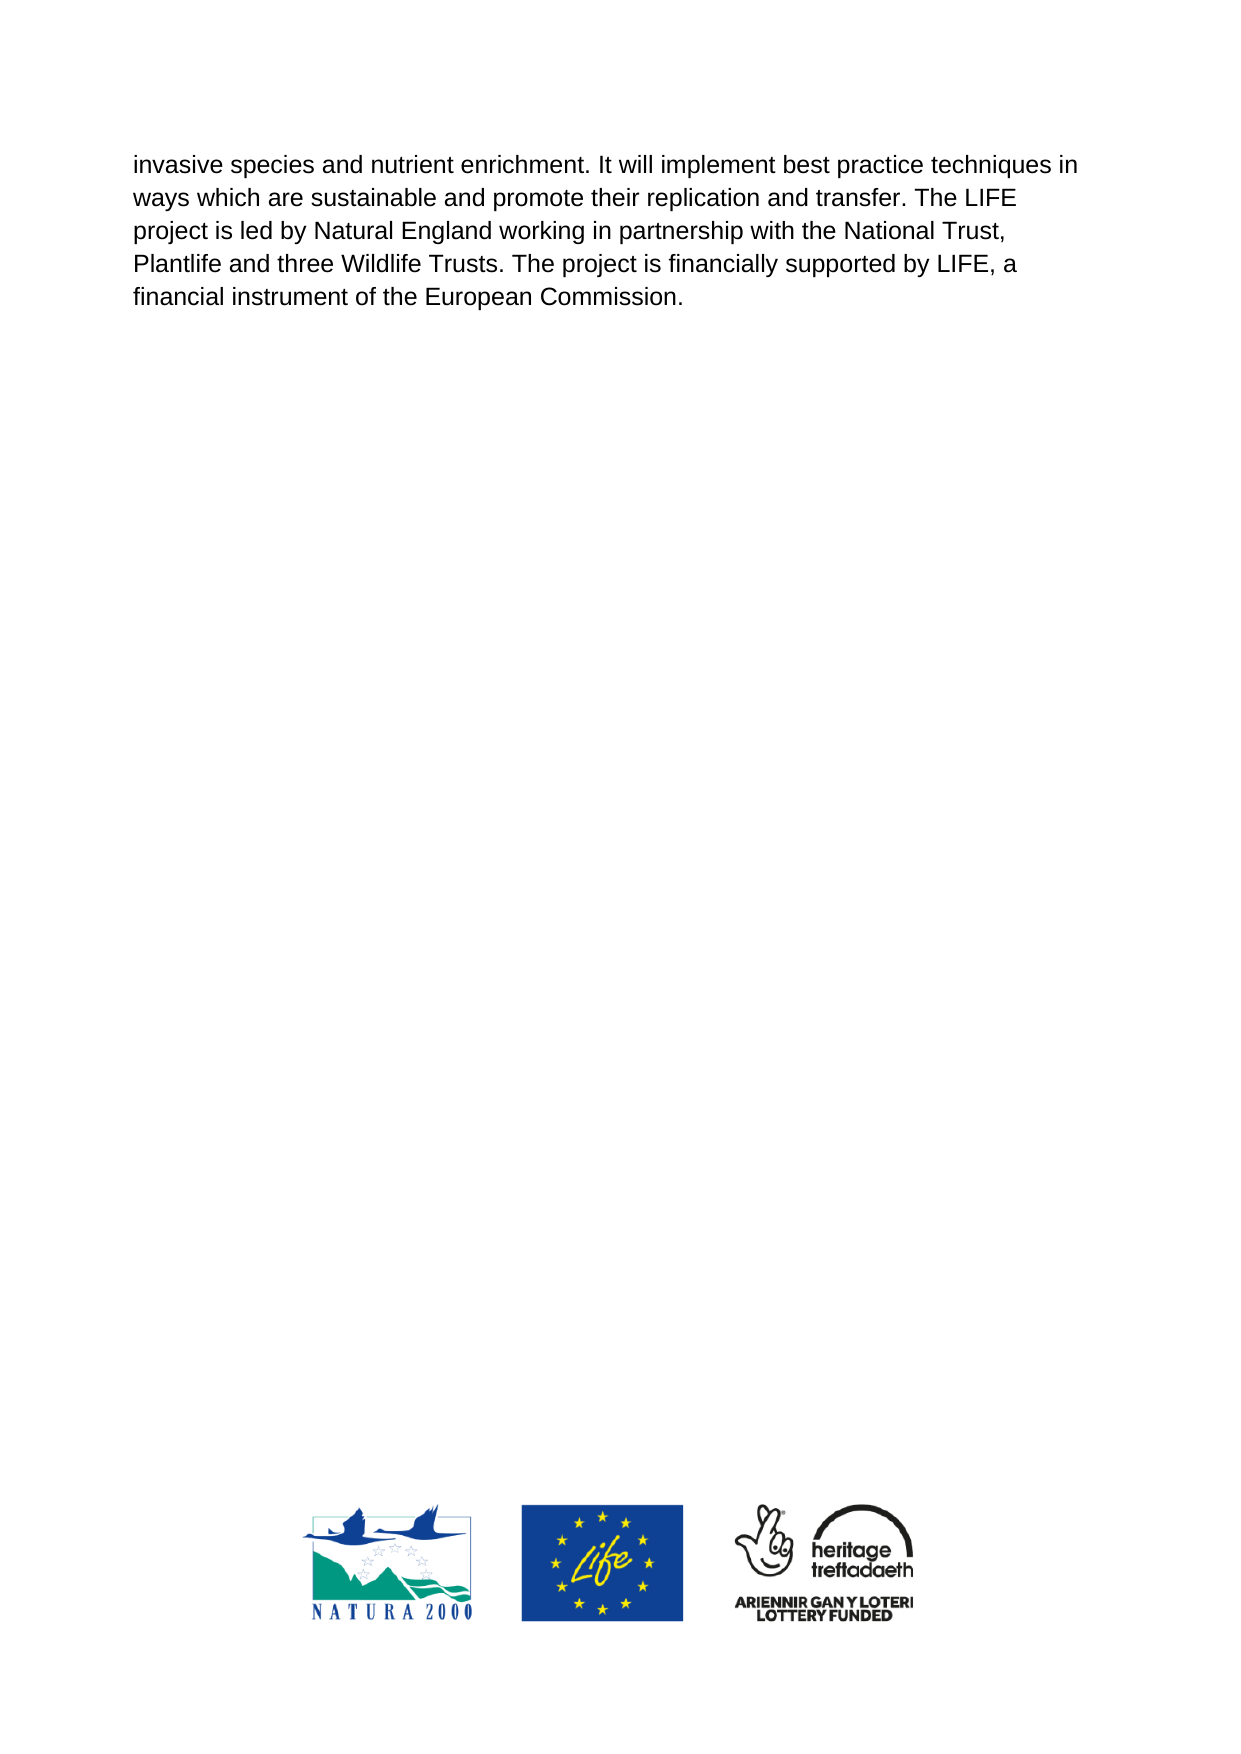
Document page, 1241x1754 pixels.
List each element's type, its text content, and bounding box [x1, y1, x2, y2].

picture [279, 1475, 947, 1651]
